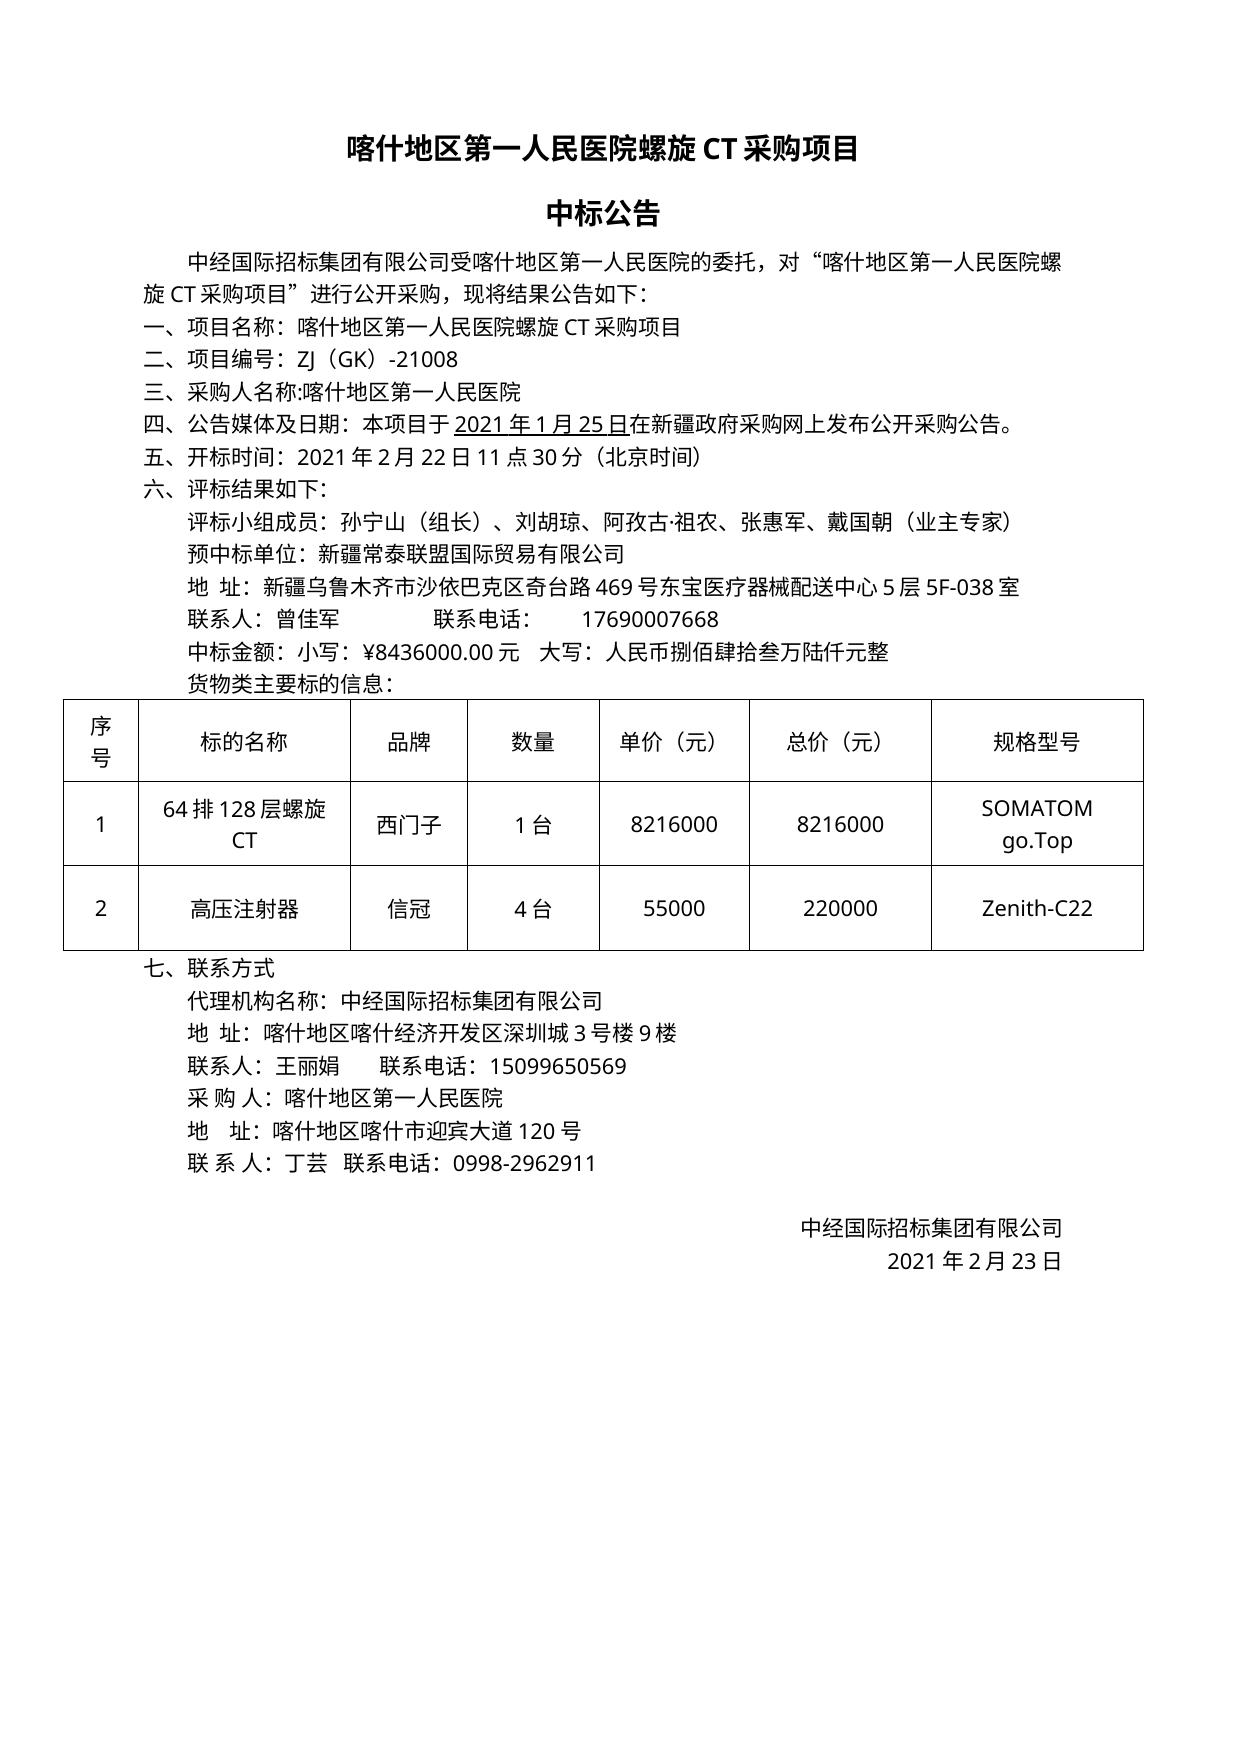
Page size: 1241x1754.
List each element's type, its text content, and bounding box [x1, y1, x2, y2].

table_cell 4台 [468, 866, 599, 950]
text 货物类主要标的信息： [144, 667, 1062, 699]
list 项目编号：ZJ（GK）-21008 [144, 342, 1062, 374]
text 评标小组成员：孙宁山（组长）、刘胡琼、阿孜古·祖农、张惠军、戴国朝（业主专家） [144, 504, 1062, 537]
text 联系人：曾佳军 联系电话： 17690007668 [144, 602, 1062, 634]
table_cell 高压注射器 [139, 866, 350, 950]
text 中标金额：小写：¥8436000.00元 大写：人民币捌佰肆拾叁万陆仟元整 [144, 634, 1062, 667]
text 预中标单位：新疆常泰联盟国际贸易有限公司 [144, 537, 1062, 569]
table_header 规格型号 [932, 700, 1143, 781]
table_cell 8216000 [600, 782, 749, 865]
text 代理机构名称：中经国际招标集团有限公司 [144, 983, 1062, 1016]
text 六、评标结果如下： [144, 472, 1062, 504]
table_cell 64排128层螺旋CT [139, 782, 350, 865]
text 中经国际招标集团有限公司受喀什地区第一人民医院的委托，对“喀什地区第一人民医院螺旋CT采购项目”进行公开采购，现将结果公告如下： [144, 244, 1062, 309]
text 2021年2月23日 [144, 1243, 1062, 1276]
table_cell 1台 [468, 782, 599, 865]
text 中标公告 [144, 179, 1062, 244]
table_header 单价（元） [600, 700, 749, 781]
text 五、开标时间：2021年2月22日11点30分（北京时间） [144, 439, 1062, 472]
table_cell 2 [64, 866, 138, 950]
table_header 序号 [64, 700, 138, 781]
table_header 品牌 [351, 700, 467, 781]
table_cell 220000 [750, 866, 931, 950]
table_cell 西门子 [351, 782, 467, 865]
list 七、联系方式 [144, 951, 1062, 983]
text 地 址：喀什地区喀什经济开发区深圳城3号楼9楼 [144, 1016, 1062, 1048]
table_cell 信冠 [351, 866, 467, 950]
text 联 系 人：丁芸 联系电话：0998-2962911 [144, 1146, 1062, 1178]
table_cell 1 [64, 782, 138, 865]
table_cell Zenith-C22 [932, 866, 1143, 950]
list 四、公告媒体及日期：本项目于2021年1月25日在新疆政府采购网上发布公开采购公告。 [144, 407, 1062, 439]
table_cell 55000 [600, 866, 749, 950]
table_header 数量 [468, 700, 599, 781]
table_cell 8216000 [750, 782, 931, 865]
table_header 标的名称 [139, 700, 350, 781]
text 地 址：新疆乌鲁木齐市沙依巴克区奇台路469号东宝医疗器械配送中心5层5F-038室 [144, 569, 1062, 602]
table_cell SOMATOM go.Top [932, 782, 1143, 865]
list 采购人名称:喀什地区第一人民医院 [144, 374, 1062, 407]
text 联系人：王丽娟 联系电话：15099650569 [144, 1048, 1062, 1081]
text 中经国际招标集团有限公司 [144, 1211, 1062, 1243]
text 地 址：喀什地区喀什市迎宾大道120号 [144, 1113, 1062, 1146]
table_header 总价（元） [750, 700, 931, 781]
list 项目名称：喀什地区第一人民医院螺旋CT采购项目 [144, 309, 1062, 342]
text 喀什地区第一人民医院螺旋CT采购项目 [144, 114, 1062, 179]
text 采 购 人：喀什地区第一人民医院 [144, 1081, 1062, 1113]
